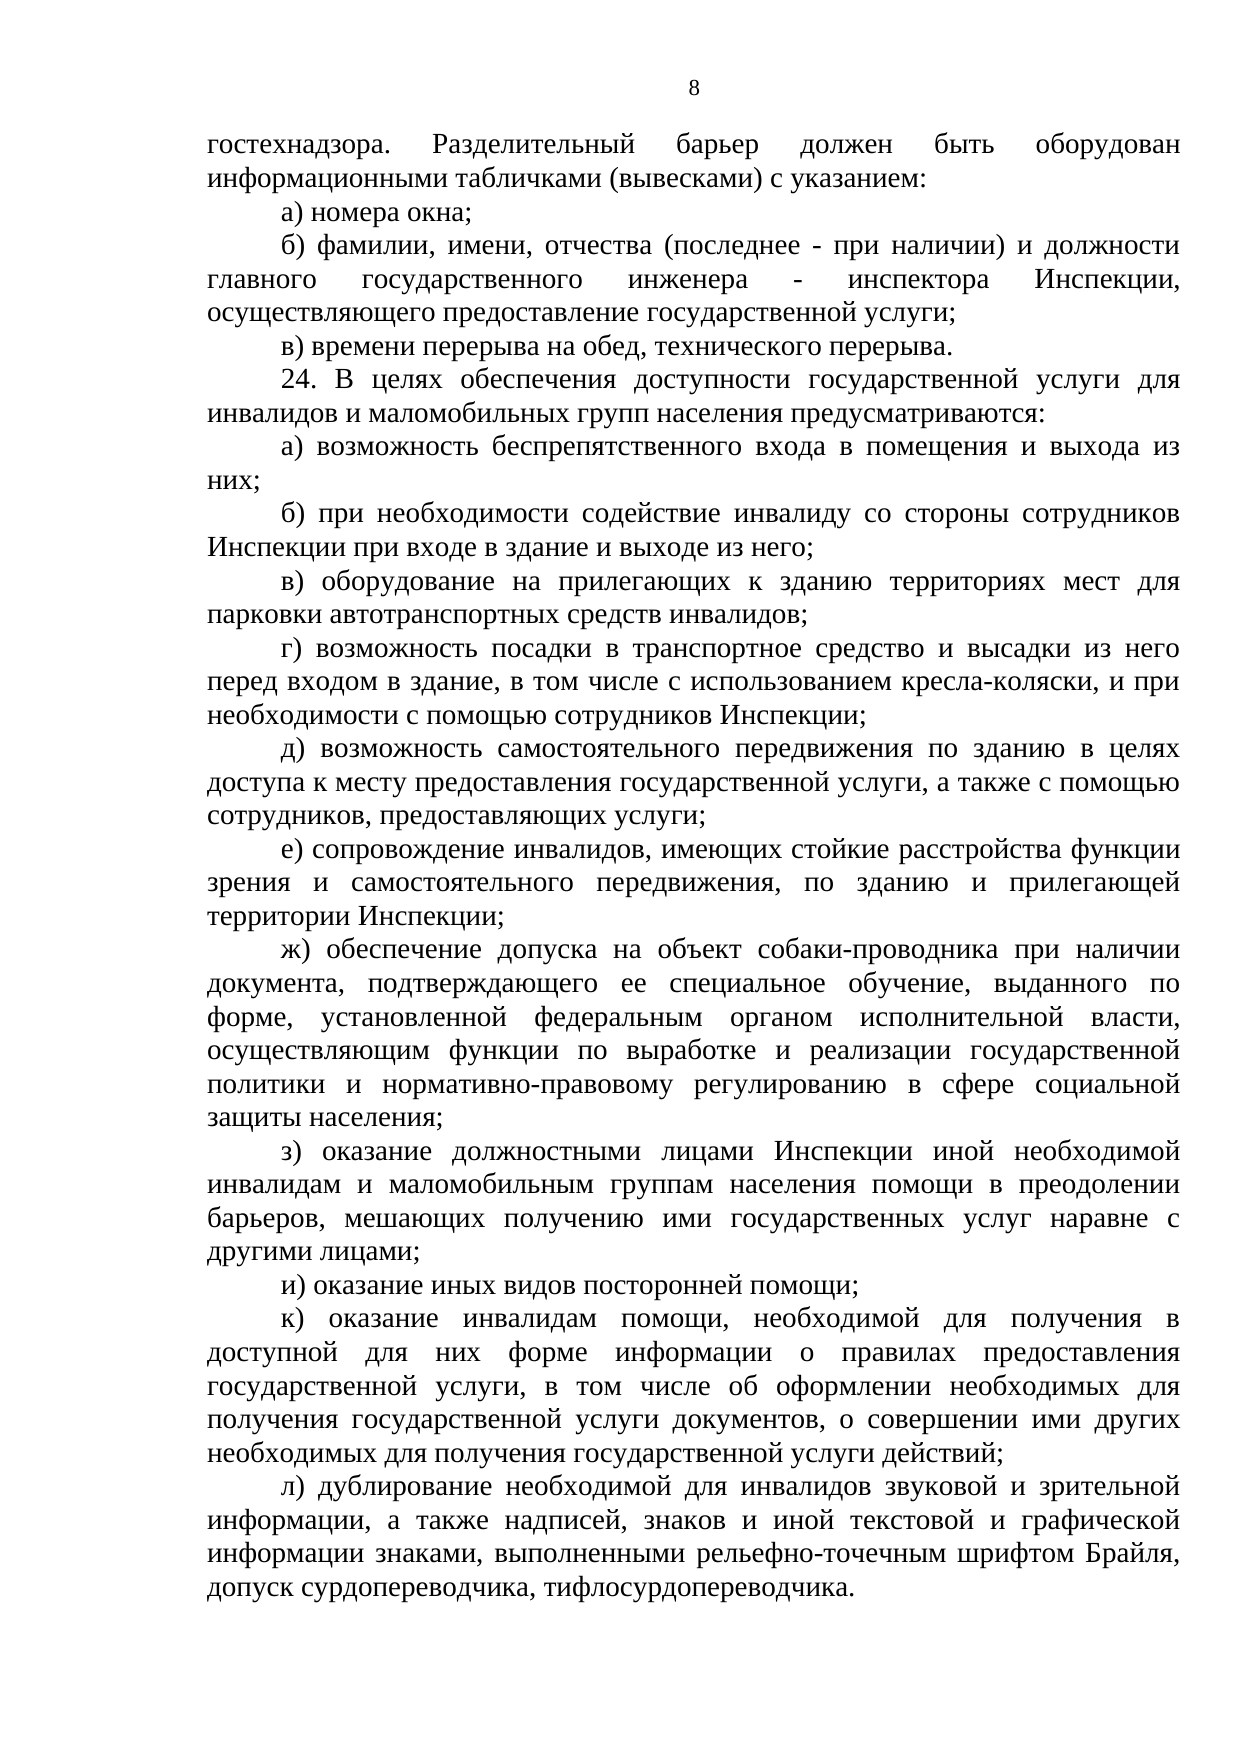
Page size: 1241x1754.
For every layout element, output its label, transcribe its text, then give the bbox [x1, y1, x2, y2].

text д) возможность самостоятельного передвижения по зданию в целях доступа к месту предоставления государственной услуги, а также с помощью сотрудников, предоставляющих услуги; [207, 730, 1181, 831]
text з) оказание должностными лицами Инспекции иной необходимой инвалидам и маломобильным группам населения помощи в преодолении барьеров, мешающих получению ими государственных услуг наравне с другими лицами; [207, 1133, 1181, 1267]
text и) оказание иных видов посторонней помощи; [207, 1267, 1181, 1301]
text в) времени перерыва на обед, технического перерыва. [207, 328, 1181, 361]
text а) номера окна; [207, 194, 1181, 227]
text г) возможность посадки в транспортное средство и высадки из него перед входом в здание, в том числе с использованием кресла-коляски, и при необходимости с помощью сотрудников Инспекции; [207, 630, 1181, 730]
text ж) обеспечение допуска на объект собаки-проводника при наличии документа, подтверждающего ее специальное обучение, выданного по форме, установленной федеральным органом исполнительной власти, осуществляющим функции по выработке и реализации государственной политики и нормативно-правовому регулированию в сфере социальной защиты населения; [207, 932, 1181, 1133]
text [207, 127, 1181, 194]
text е) сопровождение инвалидов, имеющих стойкие расстройства функции зрения и самостоятельного передвижения, по зданию и прилегающей территории Инспекции; [207, 831, 1181, 932]
text к) оказание инвалидам помощи, необходимой для получения в доступной для них форме информации о правилах предоставления государственной услуги, в том числе об оформлении необходимых для получения государственной услуги документов, о совершении ими других необходимых для получения государственной услуги действий; [207, 1301, 1181, 1468]
text б) при необходимости содействие инвалиду со стороны сотрудников Инспекции при входе в здание и выходе из него; [207, 496, 1181, 563]
text 24. В целях обеспечения доступности государственной услуги для инвалидов и маломобильных групп населения предусматриваются: [207, 361, 1181, 428]
text а) возможность беспрепятственного входа в помещения и выхода из них; [207, 428, 1181, 496]
text л) дублирование необходимой для инвалидов звуковой и зрительной информации, а также надписей, знаков и иной текстовой и графической информации знаками, выполненными рельефно-точечным шрифтом Брайля, допуск сурдопереводчика, тифлосурдопереводчика. [207, 1468, 1181, 1602]
text б) фамилии, имени, отчества (последнее - при наличии) и должности главного государственного инженера - инспектора Инспекции, осуществляющего предоставление государственной услуги; [207, 227, 1181, 328]
text в) оборудование на прилегающих к зданию территориях мест для парковки автотранспортных средств инвалидов; [207, 563, 1181, 630]
